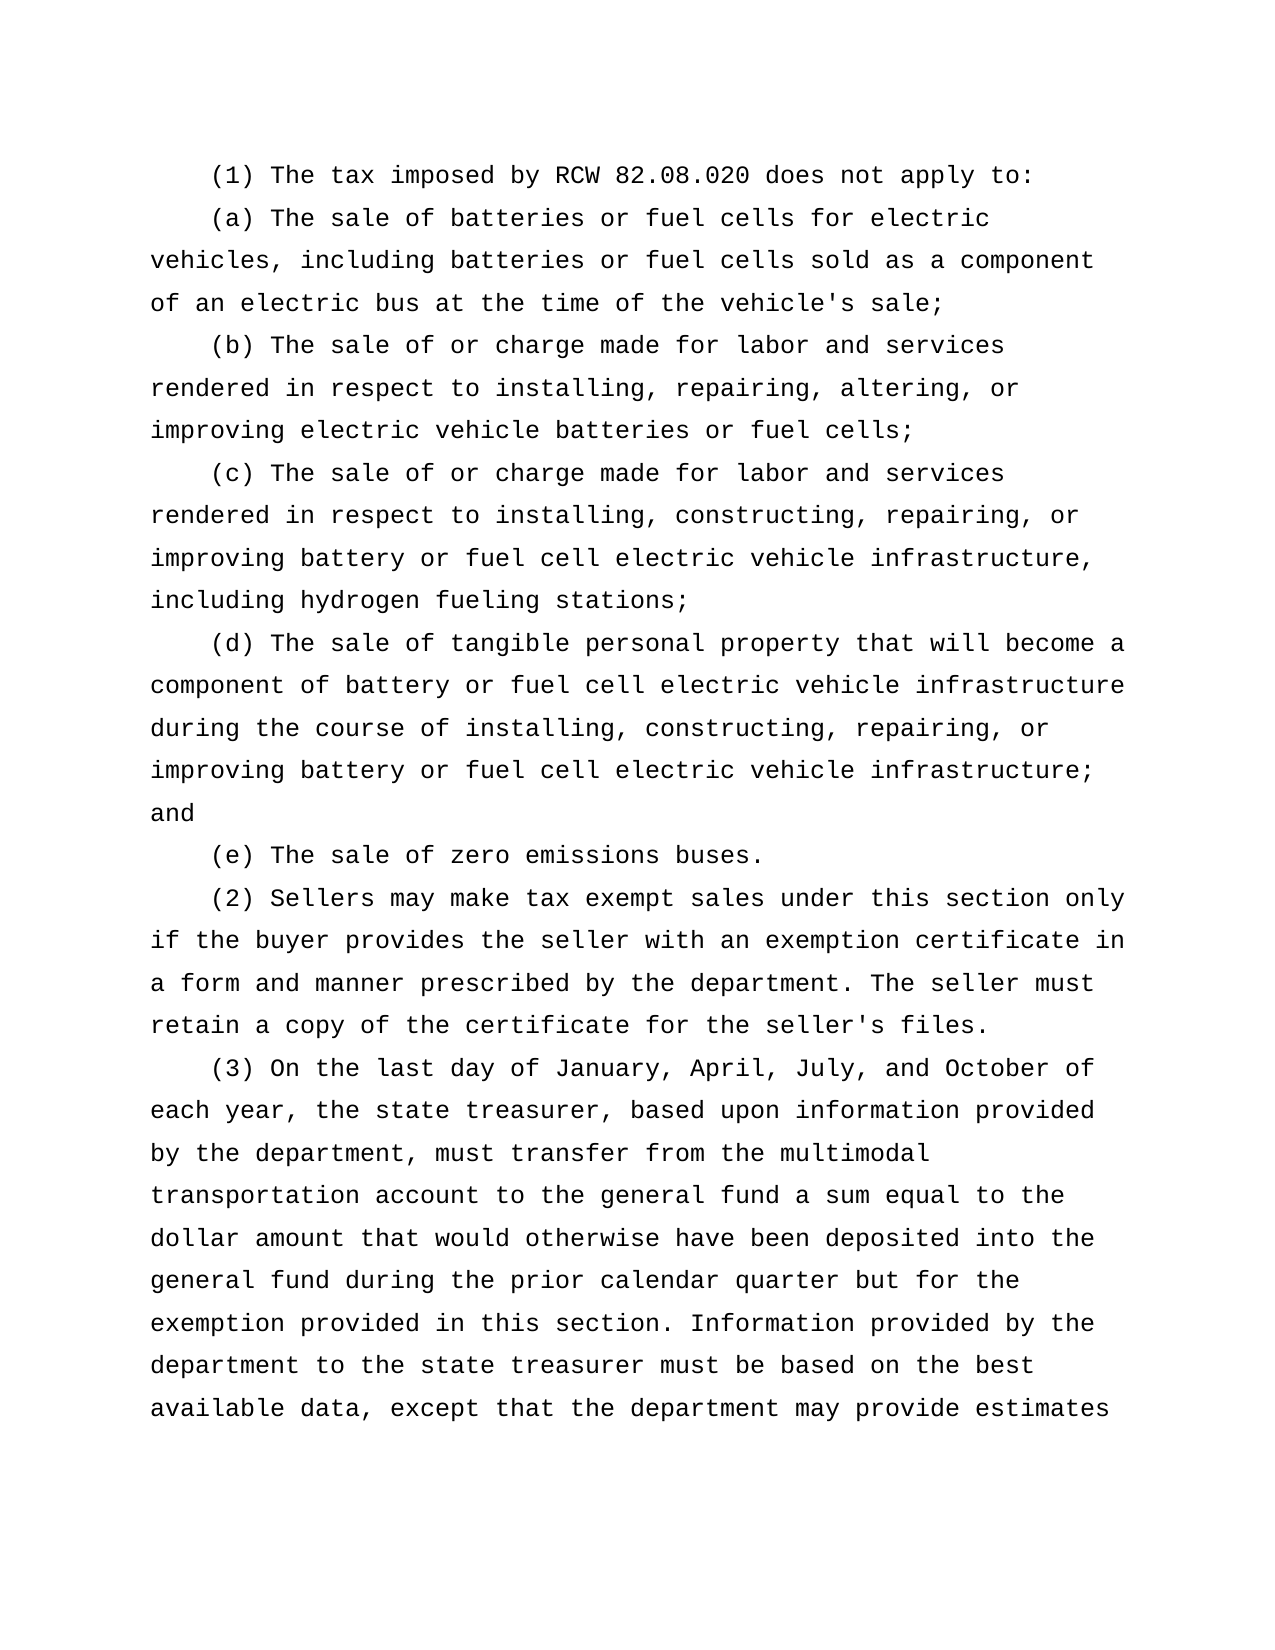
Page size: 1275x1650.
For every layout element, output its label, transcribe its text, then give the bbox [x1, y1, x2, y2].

text (c) The sale of or charge made for labor and services rendered in respect to installing, constructing, repairing, or improving battery or fuel cell electric vehicle infrastructure, including hydrogen fueling stations; [150, 447, 1125, 617]
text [150, 1042, 1125, 1425]
text (e) The sale of zero emissions buses. [150, 830, 1125, 872]
text (a) The sale of batteries or fuel cells for electric vehicles, including batteries or fuel cells sold as a component of an electric bus at the time of the vehicle's sale; [150, 192, 1125, 320]
text (2) Sellers may make tax exempt sales under this section only if the buyer provides the seller with an exemption certificate in a form and manner prescribed by the department. The seller must retain a copy of the certificate for the seller's files. [150, 872, 1125, 1042]
text (d) The sale of tangible personal property that will become a component of battery or fuel cell electric vehicle infrastructure during the course of installing, constructing, repairing, or improving battery or fuel cell electric vehicle infrastructure; and [150, 617, 1125, 830]
text (1) The tax imposed by RCW 82.08.020 does not apply to: [150, 150, 1125, 192]
text (b) The sale of or charge made for labor and services rendered in respect to installing, repairing, altering, or improving electric vehicle batteries or fuel cells; [150, 320, 1125, 447]
